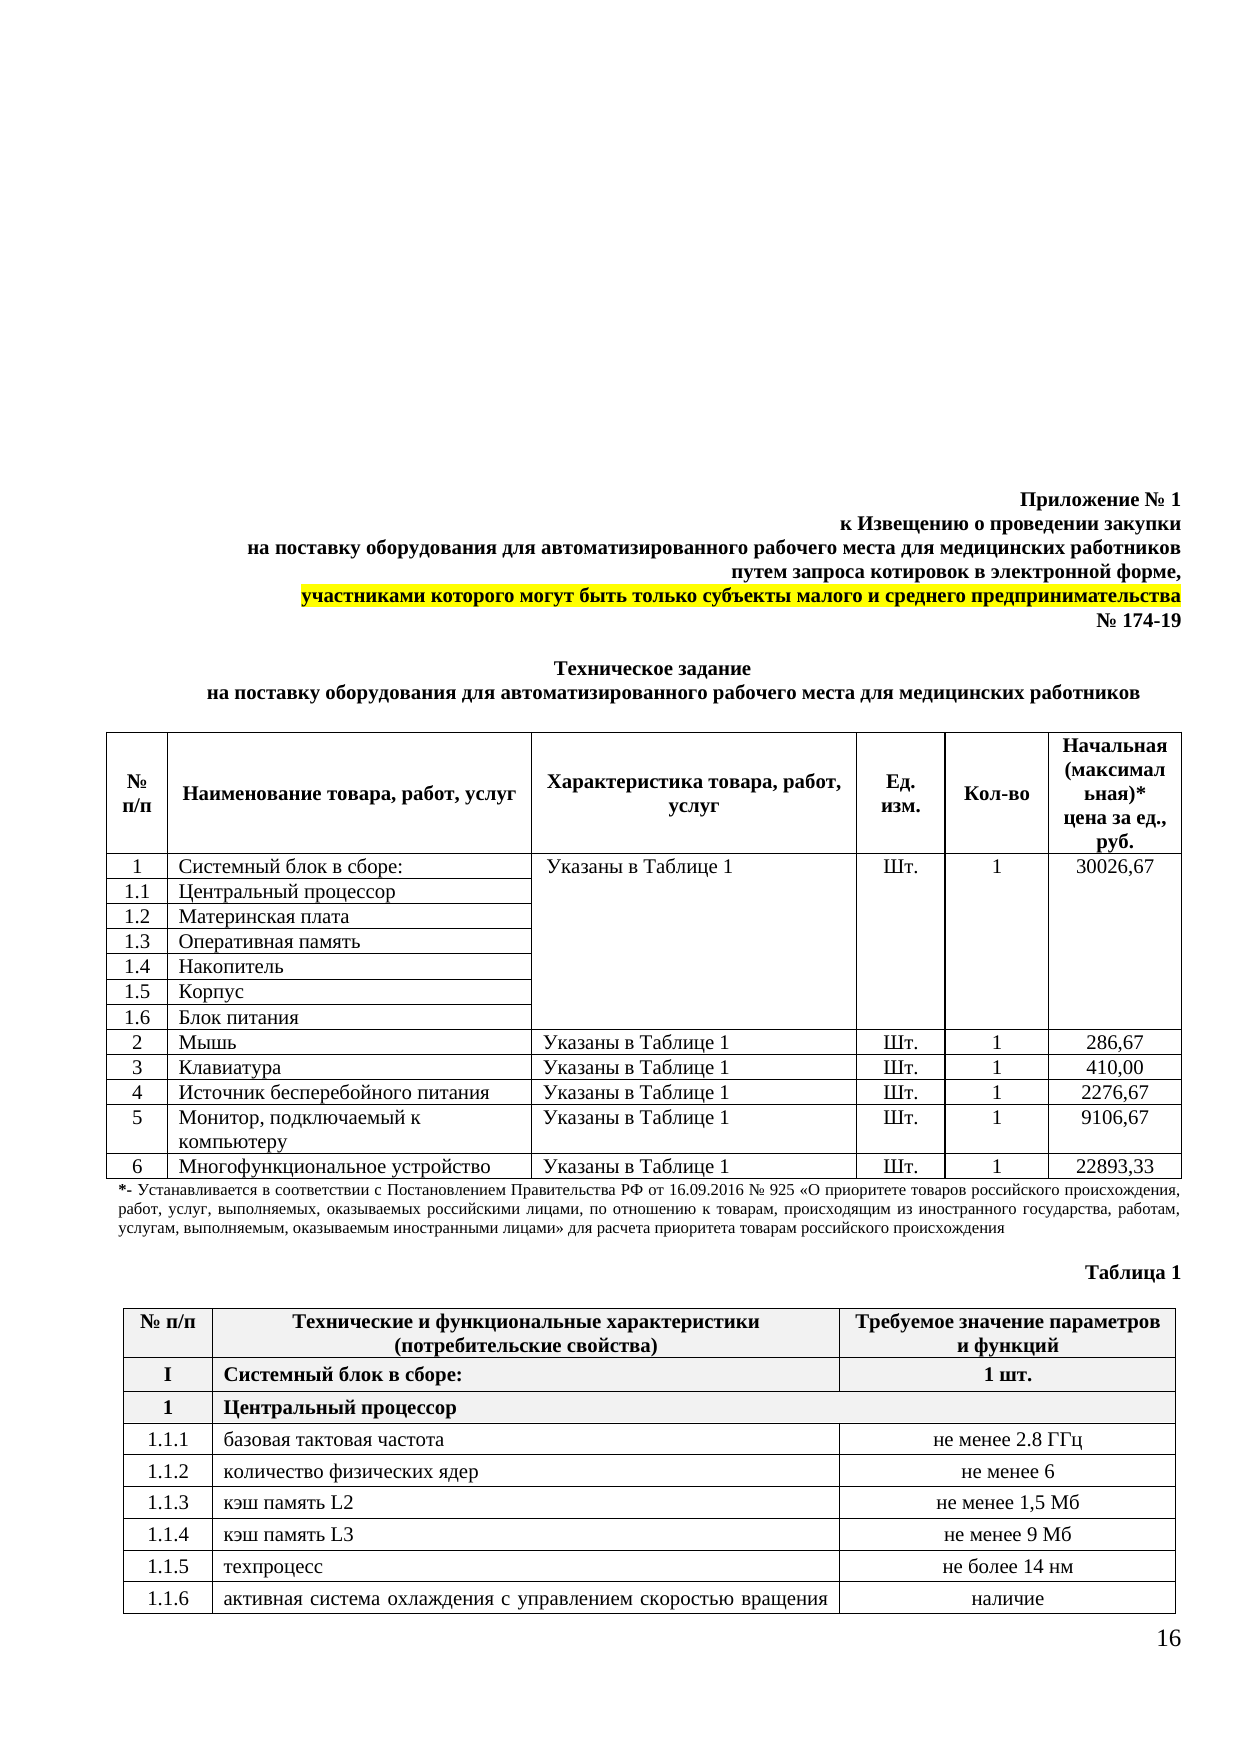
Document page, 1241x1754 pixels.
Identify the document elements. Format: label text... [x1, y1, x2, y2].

table_cell Указаны в Таблице 1 [532, 1055, 856, 1079]
text к Извещению о проведении закупки [118, 511, 1181, 535]
table_header № п/п [124, 1309, 212, 1357]
table_cell Многофункциональное устройство [168, 1154, 531, 1178]
table_cell 6 [107, 1154, 167, 1178]
table_cell Шт. [857, 854, 944, 1029]
table_header Ед. изм. [857, 733, 944, 853]
table_cell Шт. [857, 1105, 944, 1153]
table_cell Шт. [857, 1154, 944, 1178]
table_cell 1.1.1 [124, 1424, 212, 1454]
text на поставку оборудования для автоматизированного рабочего места для медицинских работников [118, 535, 1181, 559]
table_cell количество физических ядер [213, 1455, 839, 1486]
table_cell не менее 6 [840, 1455, 1175, 1486]
table_cell не менее 9 Мб [840, 1519, 1175, 1549]
table_cell Указаны в Таблице 1 [532, 1154, 856, 1178]
table_cell 1 [107, 854, 167, 878]
text Приложение № 1 [118, 487, 1181, 511]
table_cell Указаны в Таблице 1 [532, 854, 856, 1029]
table_cell 1.1.3 [124, 1487, 212, 1518]
table_cell 286,67 [1049, 1030, 1181, 1054]
table_cell 1 [946, 1105, 1048, 1153]
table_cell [213, 1582, 839, 1613]
text путем запроса котировок в электронной форме, [118, 559, 1181, 583]
table_cell 1 [946, 1055, 1048, 1079]
table_cell 410,00 [1049, 1055, 1181, 1079]
table_cell Накопитель [168, 954, 531, 978]
table_cell техпроцесс [213, 1551, 839, 1581]
table_cell 1.1 [107, 879, 167, 903]
table_cell Центральный процессор [168, 879, 531, 903]
table_cell 1 [946, 1154, 1048, 1178]
table_cell не более 14 нм [840, 1551, 1175, 1581]
table_cell кэш память L2 [213, 1487, 839, 1518]
table_cell 9106,67 [1049, 1105, 1181, 1153]
table_cell 1.5 [107, 980, 167, 1003]
table_cell 30026,67 [1049, 854, 1181, 1029]
table_cell Блок питания [168, 1005, 531, 1029]
table_cell 4 [107, 1080, 167, 1104]
text Таблица 1 [126, 1260, 1181, 1284]
table_cell Клавиатура [168, 1055, 531, 1079]
table_cell 1.3 [107, 929, 167, 953]
text № 174-19 [118, 607, 1181, 632]
table_cell базовая тактовая частота [213, 1424, 839, 1454]
table_cell 2 [107, 1030, 167, 1054]
table_cell кэш память L3 [213, 1519, 839, 1549]
table_cell Шт. [857, 1030, 944, 1054]
table_cell Указаны в Таблице 1 [532, 1030, 856, 1054]
text участниками которого могут быть только субъекты малого и среднего предпринимательства [118, 583, 1181, 607]
table_cell Шт. [857, 1080, 944, 1104]
table_cell Источник бесперебойного питания [168, 1080, 531, 1104]
table_cell 1.4 [107, 954, 167, 978]
text Техническое задание [118, 656, 1181, 680]
table_header Кол-во [946, 733, 1048, 853]
table_cell Материнская плата [168, 904, 531, 928]
table_cell Шт. [857, 1055, 944, 1079]
table_header Начальная (максимальная)* цена за ед., руб. [1049, 733, 1181, 853]
table_cell 1.1.6 [124, 1582, 212, 1613]
table_cell Оперативная память [168, 929, 531, 953]
table_cell Мышь [168, 1030, 531, 1054]
table_cell 22893,33 [1049, 1154, 1181, 1178]
table_cell Монитор, подключаемый к компьютеру [168, 1105, 531, 1153]
table_cell 1.2 [107, 904, 167, 928]
table_cell 3 [107, 1055, 167, 1079]
table_cell Указаны в Таблице 1 [532, 1080, 856, 1104]
table_cell 1 шт. [840, 1358, 1175, 1391]
table_cell наличие [840, 1582, 1175, 1613]
text *- Устанавливается в соответствии с Постановлением Правительства РФ от 16.09.2016 № 925 «О приоритете товаров российского происхождения, работ, услуг, выполняемых, оказываемых российскими лицами, по отношению к товарам, происходящим из иностранного государства, работам, услугам, выполняемым, оказываемым иностранными лицами» для расчета приоритета товарам российского происхождения [118, 1179, 1181, 1237]
table_header Технические и функциональные характеристики (потребительские свойства) [213, 1309, 839, 1357]
table_cell 1.6 [107, 1005, 167, 1029]
table_cell I [124, 1358, 212, 1391]
table_cell 1.1.5 [124, 1551, 212, 1581]
table_cell 1.1.4 [124, 1519, 212, 1549]
table_cell Системный блок в сборе: [213, 1358, 839, 1391]
table_cell 1.1.2 [124, 1455, 212, 1486]
table_cell Корпус [168, 980, 531, 1003]
table_cell 1 [946, 854, 1048, 1029]
table_cell 1 [946, 1080, 1048, 1104]
table_cell Центральный процессор [213, 1392, 1175, 1422]
table_cell Системный блок в сборе: [168, 854, 531, 878]
table_header Характеристика товара, работ, услуг [532, 733, 856, 853]
table_cell не менее 1,5 Мб [840, 1487, 1175, 1518]
table_header Требуемое значение параметров и функций [840, 1309, 1175, 1357]
table_cell Указаны в Таблице 1 [532, 1105, 856, 1153]
table_cell 1 [946, 1030, 1048, 1054]
table_cell 2276,67 [1049, 1080, 1181, 1104]
table_cell не менее 2.8 ГГц [840, 1424, 1175, 1454]
table_header № п/п [107, 733, 167, 853]
table_cell 5 [107, 1105, 167, 1153]
text на поставку оборудования для автоматизированного рабочего места для медицинских работников [126, 680, 1181, 704]
table_header Наименование товара, работ, услуг [168, 733, 531, 853]
table_cell 1 [124, 1392, 212, 1422]
